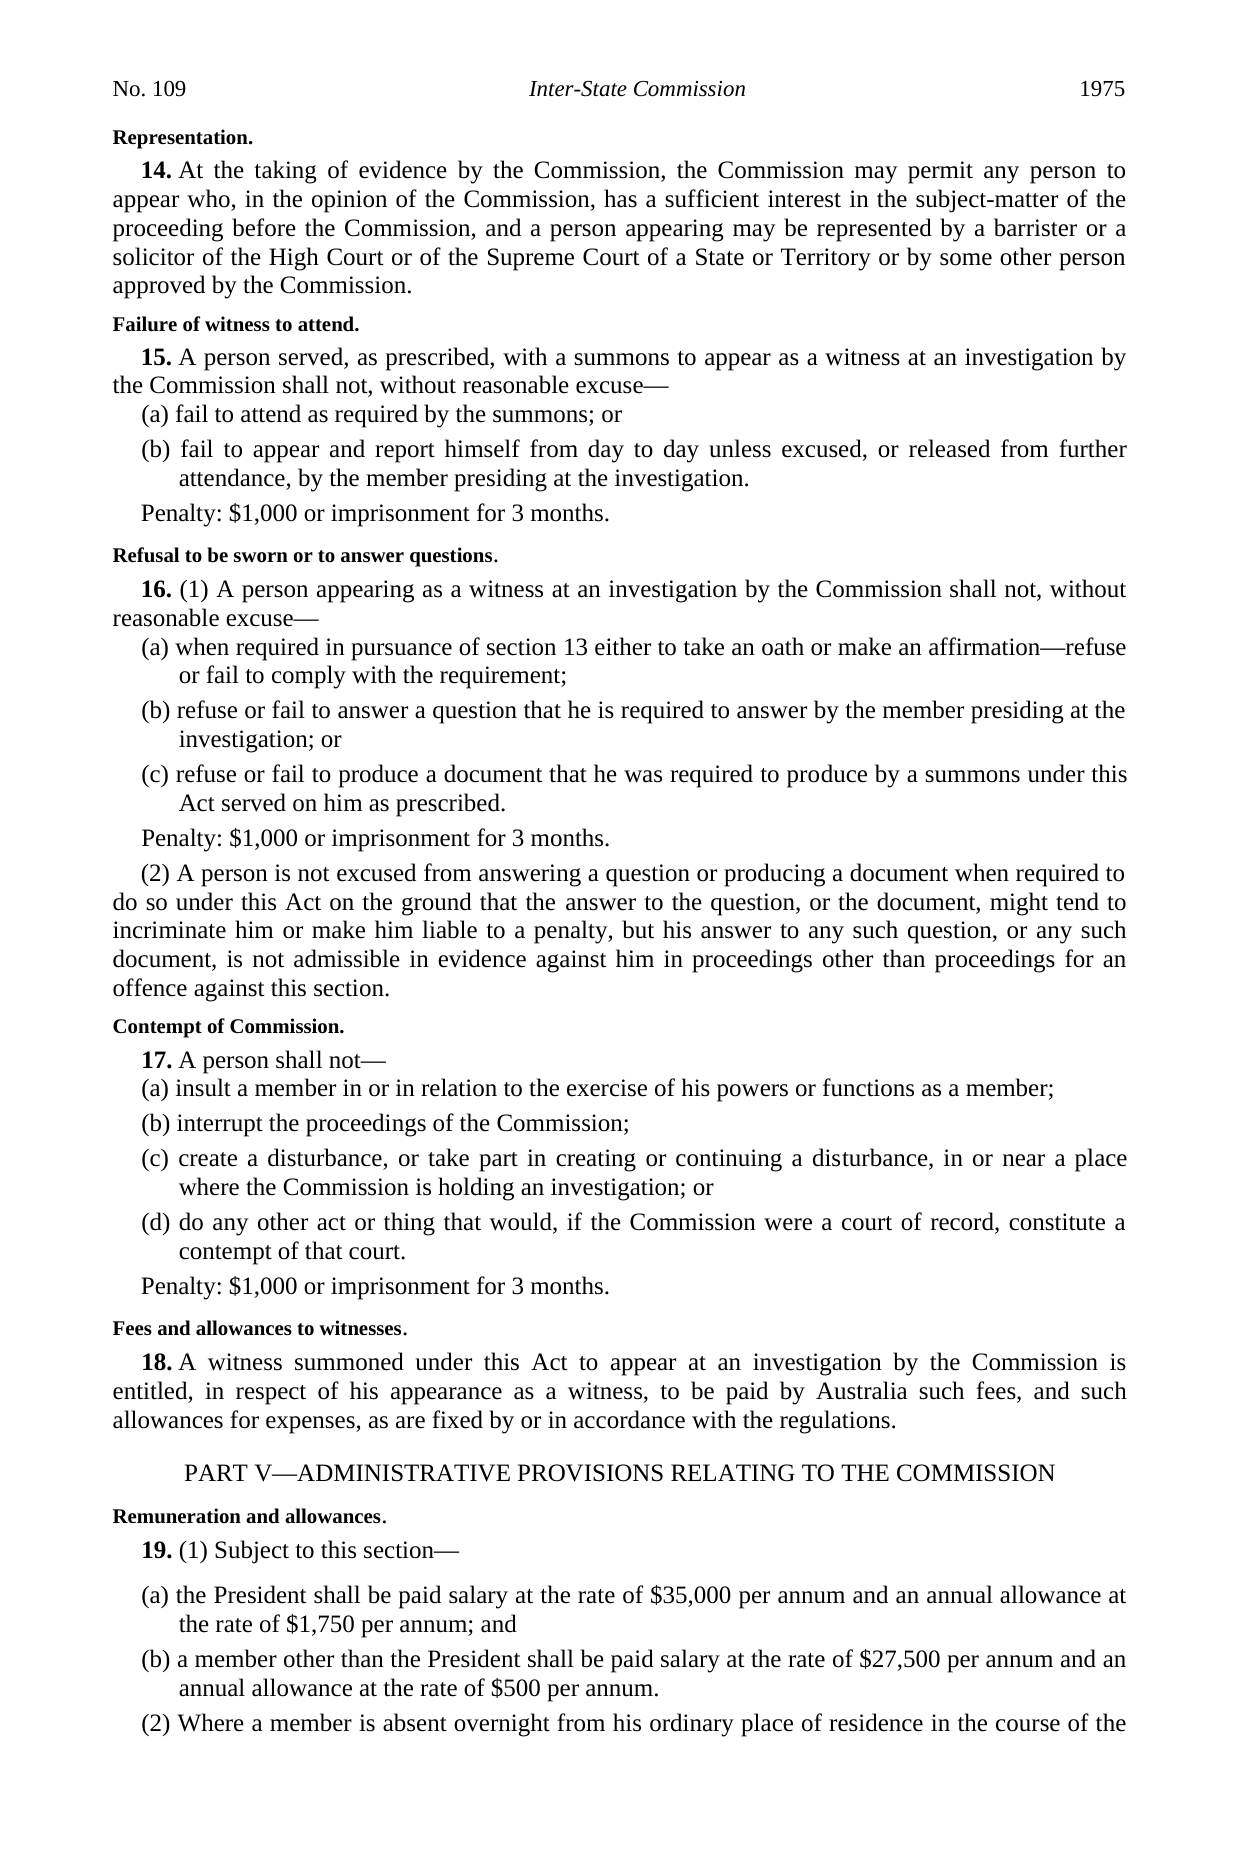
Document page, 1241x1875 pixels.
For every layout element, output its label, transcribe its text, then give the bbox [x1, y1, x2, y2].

text (c) refuse or fail to produce a document that he was required to produce by a summons under this Act served on him as prescribed. [141, 759, 1128, 817]
text Failure of witness to attend. [112, 312, 1128, 336]
text (b) fail to appear and report himself from day to day unless excused, or released from further attendance, by the member presiding at the investigation. [141, 434, 1128, 492]
text 14. At the taking of evidence by the Commission, the Commission may permit any person to appear who, in the opinion of the Commission, has a sufficient interest in the subject-matter of the proceeding before the Commission, and a person appearing may be represented by a barrister or a solicitor of the High Court or of the Supreme Court of a State or Territory or by some other person approved by the Commission. [112, 155, 1128, 299]
text (b) refuse or fail to answer a question that he is required to answer by the member presiding at the investigation; or [141, 696, 1128, 753]
text Penalty: $1,000 or imprisonment for 3 months. [112, 1271, 1128, 1300]
text 16. (1) A person appearing as a witness at an investigation by the Commission shall not, without reasonable excuse— [112, 574, 1128, 632]
text Penalty: $1,000 or imprisonment for 3 months. [112, 498, 1128, 527]
text 19. (1) Subject to this section— [112, 1535, 1128, 1563]
text Fees and allowances to witnesses. [112, 1312, 1128, 1341]
text 18. A witness summoned under this Act to appear at an investigation by the Commission is entitled, in respect of his appearance as a witness, to be paid by Australia such fees, and such allowances for expenses, as are fixed by or in accordance with the regulations. [112, 1347, 1128, 1433]
text (a) fail to attend as required by the summons; or [141, 399, 1128, 428]
text 15. A person served, as prescribed, with a summons to appear as a witness at an investigation by the Commission shall not, without reasonable excuse— [112, 342, 1128, 399]
text PART V—ADMINISTRATIVE PROVISIONS RELATING TO THE COMMISSION [112, 1458, 1128, 1487]
text (2) A person is not excused from answering a question or producing a document when required to do so under this Act on the ground that the answer to the question, or the document, might tend to incriminate him or make him liable to a penalty, but his answer to any such question, or any such document, is not admissible in evidence against him in proceedings other than proceedings for an offence against this section. [112, 858, 1128, 1002]
text Refusal to be sworn or to answer questions. [112, 539, 1128, 568]
text Remuneration and allowances. [112, 1500, 1128, 1528]
text Contempt of Commission. [112, 1014, 1128, 1038]
text (d) do any other act or thing that would, if the Commission were a court of record, constitute a contempt of that court. [141, 1207, 1128, 1265]
text (a) when required in pursuance of section 13 either to take an oath or make an affirmation—refuse or fail to comply with the requirement; [141, 632, 1128, 689]
text (b) a member other than the President shall be paid salary at the rate of $27,500 per annum and an annual allowance at the rate of $500 per annum. [141, 1644, 1128, 1701]
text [112, 1708, 1128, 1736]
text (a) the President shall be paid salary at the rate of $35,000 per annum and an annual allowance at the rate of $1,750 per annum; and [141, 1580, 1128, 1638]
text (b) interrupt the proceedings of the Commission; [141, 1108, 1128, 1137]
text Representation. [112, 125, 1128, 149]
text 17. A person shall not— [112, 1045, 1128, 1073]
text (c) create a disturbance, or take part in creating or continuing a disturbance, in or near a place where the Commission is holding an investigation; or [141, 1143, 1128, 1201]
text (a) insult a member in or in relation to the exercise of his powers or functions as a member; [141, 1073, 1128, 1102]
text Penalty: $1,000 or imprisonment for 3 months. [112, 823, 1128, 852]
